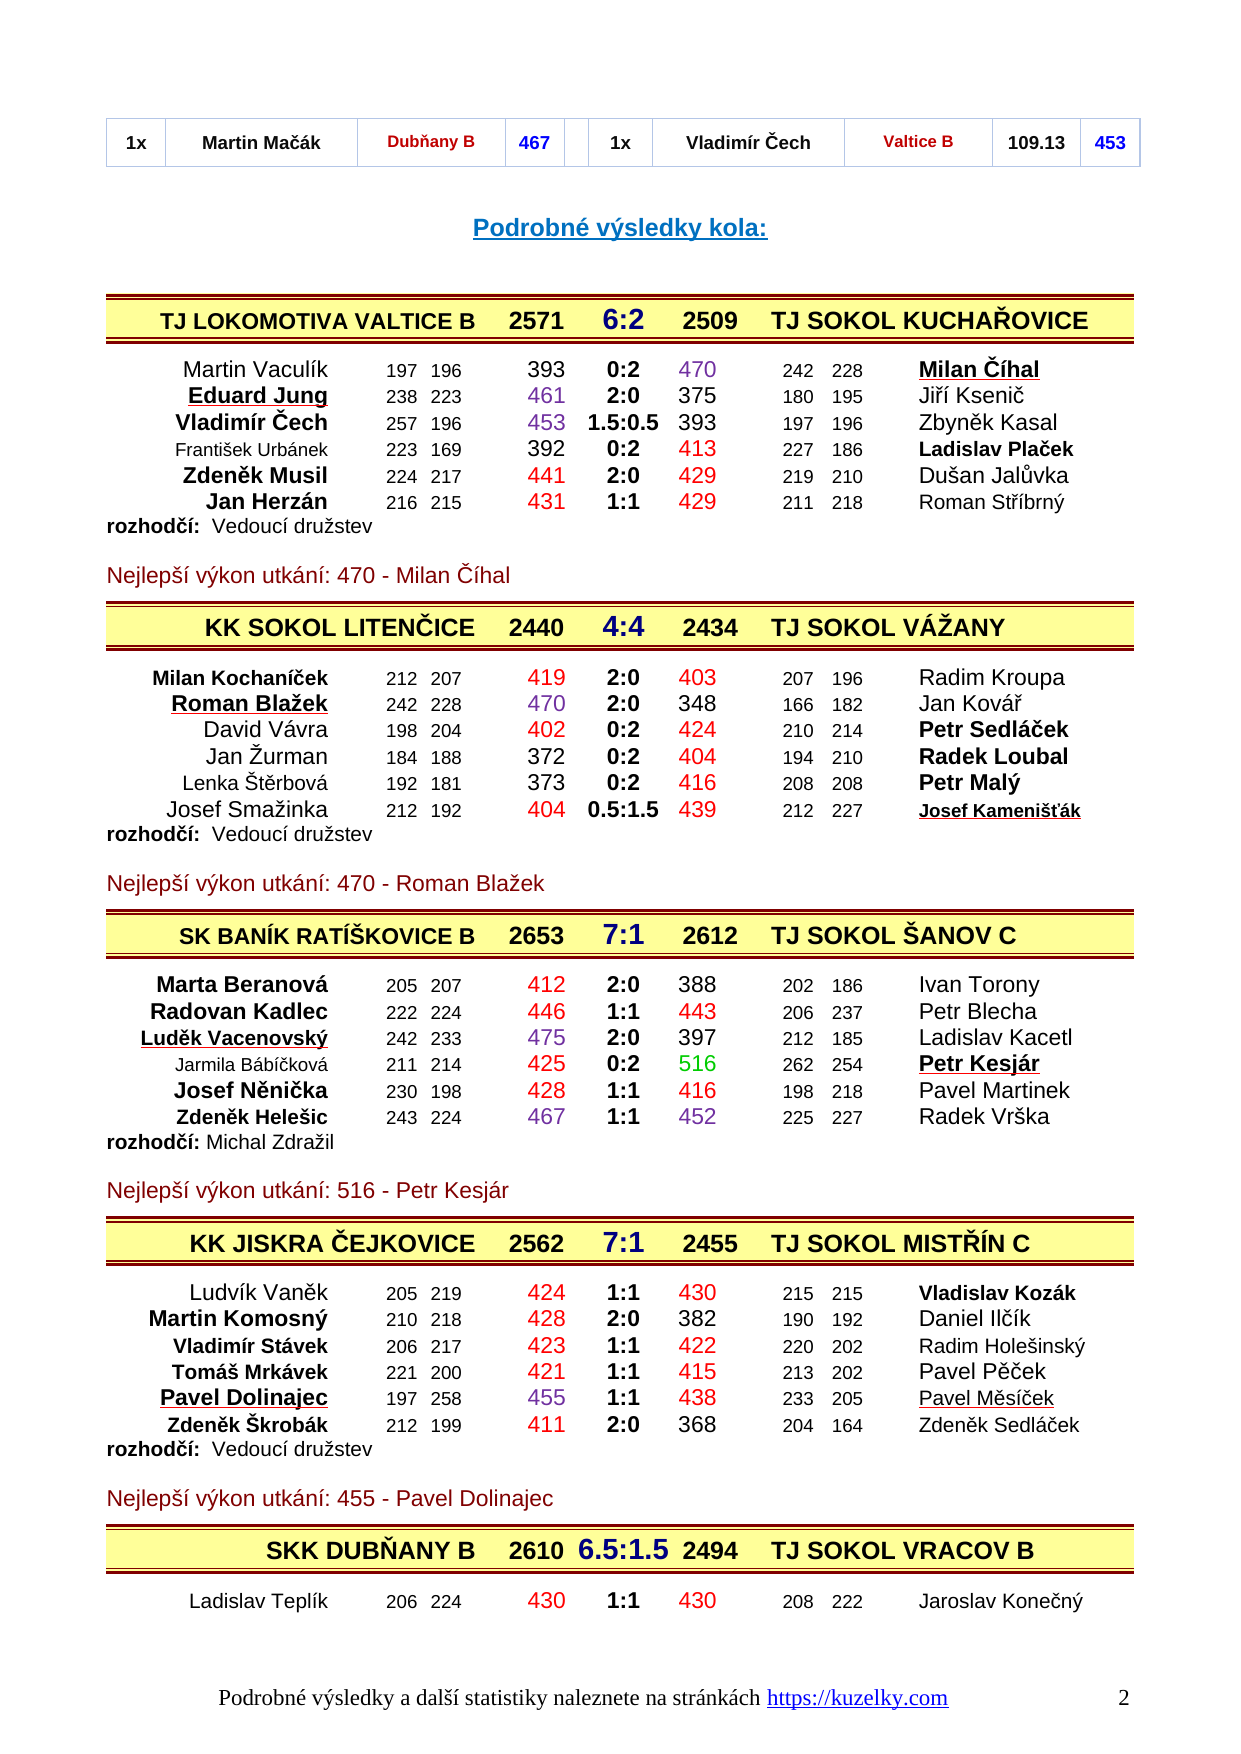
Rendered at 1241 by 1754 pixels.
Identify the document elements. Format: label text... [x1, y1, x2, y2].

text Roman Blažek 242 228 470 2:0 348 166 182 Jan Kovář [106, 690, 1134, 716]
text rozhodčí: Vedoucí družstev [106, 822, 1134, 846]
text Nejlepší výkon utkání: 516 - Petr Kesjár [106, 1177, 1134, 1204]
text Vladimír Stávek 206 217 423 1:1 422 220 202 Radim Holešinský [106, 1332, 1134, 1358]
text Nejlepší výkon utkání: 470 - Milan Číhal [106, 562, 1134, 588]
text Nejlepší výkon utkání: 470 - Roman Blažek [106, 870, 1134, 896]
text David Vávra 198 204 402 0:2 424 210 214 Petr Sedláček [106, 716, 1134, 743]
text Ladislav Teplík 206 224 430 1:1 430 208 222 Jaroslav Konečný [106, 1587, 1134, 1613]
table_cell 1x [107, 119, 165, 166]
text František Urbánek 223 169 392 0:2 413 227 186 Ladislav Plaček [106, 435, 1134, 462]
text Josef Něnička 230 198 428 1:1 416 198 218 Pavel Martinek [106, 1077, 1134, 1103]
text Nejlepší výkon utkání: 455 - Pavel Dolinajec [106, 1485, 1134, 1511]
text Jan Žurman 184 188 372 0:2 404 194 210 Radek Loubal [106, 743, 1134, 769]
text Martin Komosný 210 218 428 2:0 382 190 192 Daniel Ilčík [106, 1305, 1134, 1332]
table_cell 467 [506, 119, 564, 166]
text Martin Vaculík 197 196 393 0:2 470 242 228 Milan Číhal [106, 356, 1134, 382]
text Zdeněk Musil 224 217 441 2:0 429 219 210 Dušan Jalůvka [106, 462, 1134, 488]
text KK Jiskra Čejkovice 2562 7:1 2455 TJ Sokol Mistřín C [106, 1223, 1134, 1260]
table_cell 109.13 [993, 119, 1080, 166]
text rozhodčí: Vedoucí družstev [106, 514, 1134, 538]
text Josef Smažinka 212 192 404 0.5:1.5 439 212 227 Josef Kamenišťák [106, 796, 1134, 822]
text Podrobné výsledky kola: [94, 213, 1145, 242]
text SK Baník Ratíškovice B 2653 7:1 2612 TJ Sokol Šanov C [106, 915, 1134, 953]
text Radovan Kadlec 222 224 446 1:1 443 206 237 Petr Blecha [106, 998, 1134, 1024]
table_cell Martin Mačák [166, 119, 357, 166]
text Eduard Jung 238 223 461 2:0 375 180 195 Jiří Ksenič [106, 382, 1134, 409]
text Zdeněk Škrobák 212 199 411 2:0 368 204 164 Zdeněk Sedláček [106, 1411, 1134, 1437]
table_cell Valtice B [845, 119, 992, 166]
text Zdeněk Helešic 243 224 467 1:1 452 225 227 Radek Vrška [106, 1103, 1134, 1129]
text SKK Dubňany B 2610 6.5:1.5 2494 TJ Sokol Vracov B [106, 1530, 1134, 1568]
text Vladimír Čech 257 196 453 1.5:0.5 393 197 196 Zbyněk Kasal [106, 409, 1134, 435]
text Marta Beranová 205 207 412 2:0 388 202 186 Ivan Torony [106, 971, 1134, 998]
text Jan Herzán 216 215 431 1:1 429 211 218 Roman Stříbrný [106, 488, 1134, 514]
table_cell 453 [1081, 119, 1139, 166]
text Luděk Vacenovský 242 233 475 2:0 397 212 185 Ladislav Kacetl [106, 1024, 1134, 1050]
text Lenka Štěrbová 192 181 373 0:2 416 208 208 Petr Malý [106, 769, 1134, 796]
text rozhodčí: Vedoucí družstev [106, 1437, 1134, 1461]
text Ludvík Vaněk 205 219 424 1:1 430 215 215 Vladislav Kozák [106, 1279, 1134, 1305]
text TJ Lokomotiva Valtice B 2571 6:2 2509 TJ Sokol Kuchařovice [106, 300, 1134, 337]
text Tomáš Mrkávek 221 200 421 1:1 415 213 202 Pavel Pěček [106, 1358, 1134, 1384]
text Jarmila Bábíčková 211 214 425 0:2 516 262 254 Petr Kesjár [106, 1050, 1134, 1077]
text Milan Kochaníček 212 207 419 2:0 403 207 196 Radim Kroupa [106, 664, 1134, 690]
table_cell Vladimír Čech [653, 119, 844, 166]
text Pavel Dolinajec 197 258 455 1:1 438 233 205 Pavel Měsíček [106, 1384, 1134, 1411]
text rozhodčí: Michal Zdražil [106, 1129, 1134, 1153]
table_cell 1x [589, 119, 652, 166]
table_cell Dubňany B [358, 119, 505, 166]
text KK Sokol Litenčice 2440 4:4 2434 TJ Sokol Vážany [106, 607, 1134, 645]
